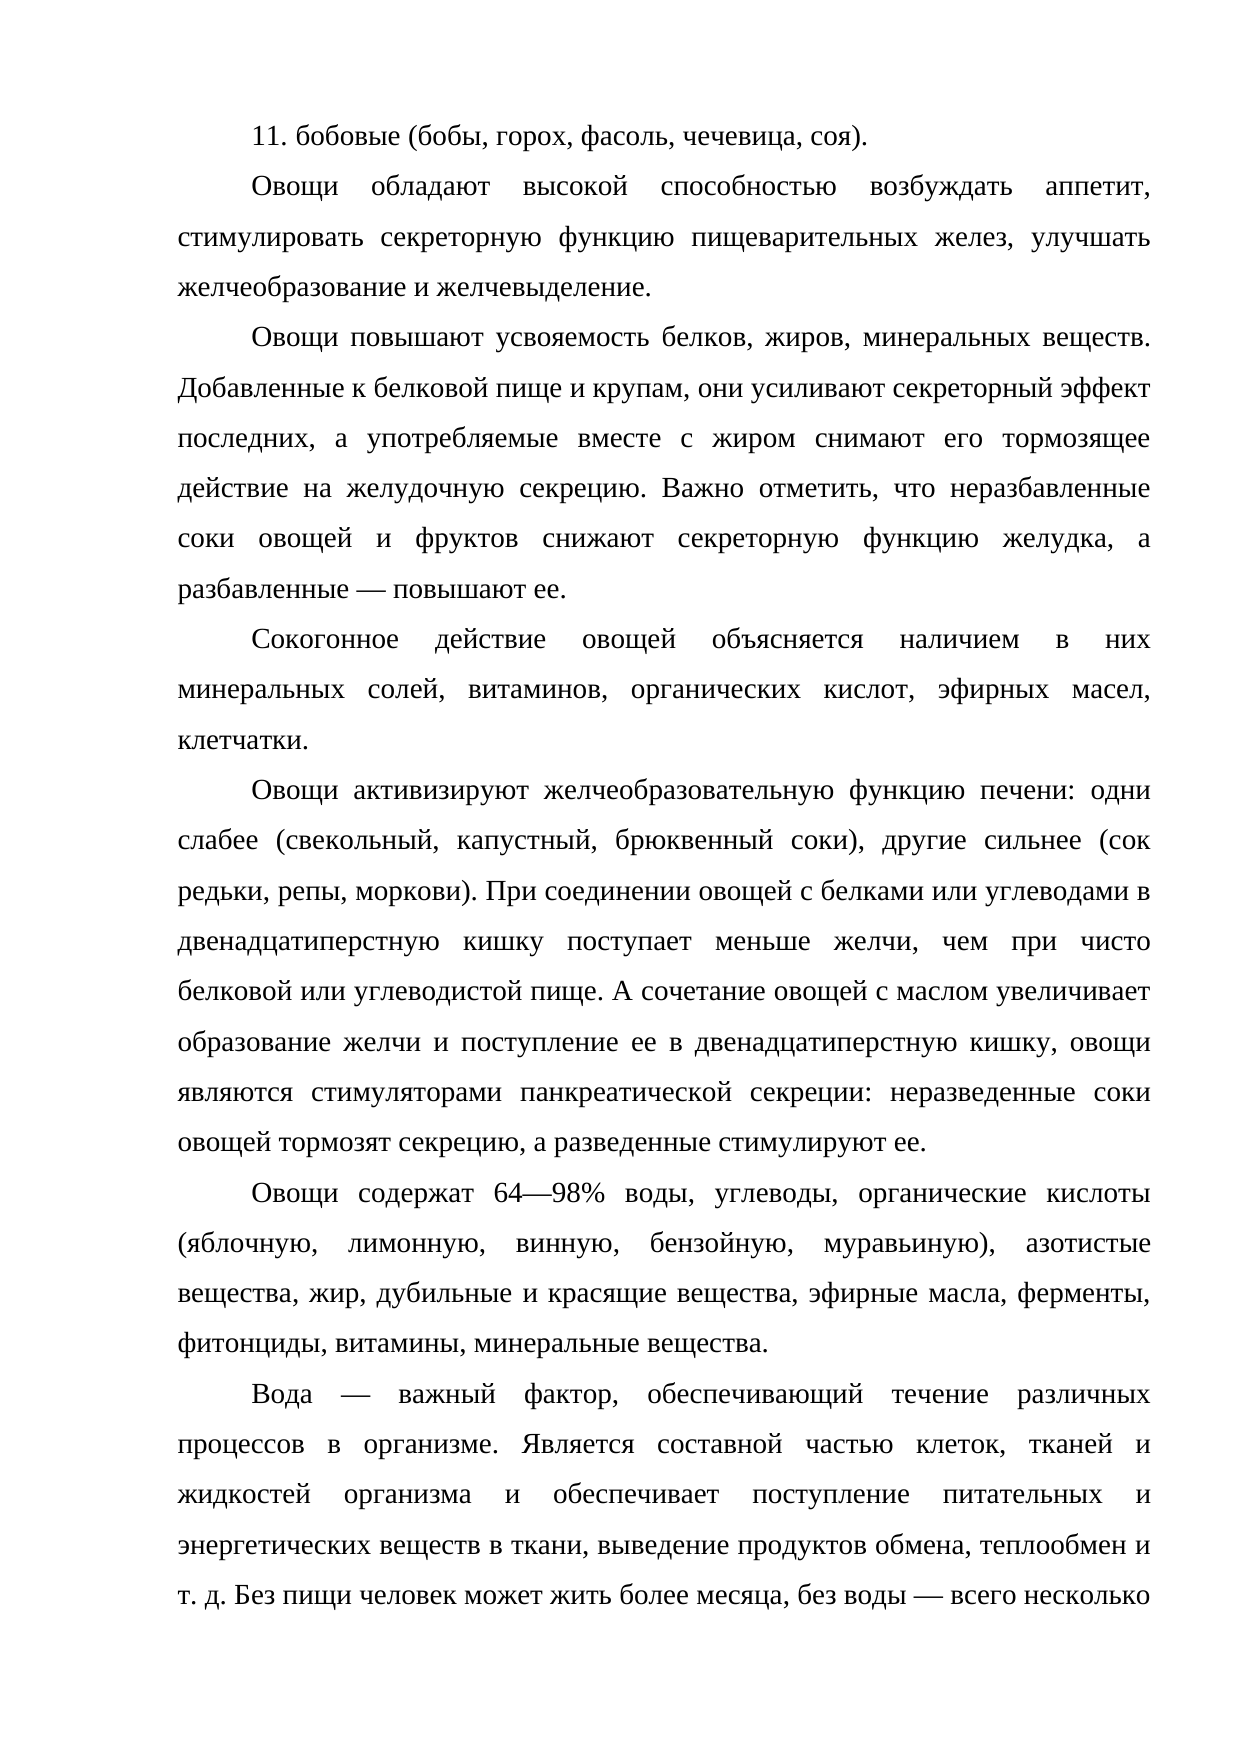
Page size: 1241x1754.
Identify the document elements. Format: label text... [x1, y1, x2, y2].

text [177, 1376, 1152, 1611]
text Овощи обладают высокой способностью возбуждать аппетит, стимулировать секреторную функцию пищеварительных желез, улучшать желчеобразование и желчевыделение. [177, 168, 1152, 303]
text Овощи содержат 64—98% воды, углеводы, органические кислоты (яблочную, лимонную, винную, бензойную, муравьиную), азотистые вещества, жир, дубильные и красящие вещества, эфирные масла, ферменты, фитонциды, витамины, минеральные вещества. [177, 1175, 1152, 1359]
text Сокогонное действие овощей объясняется наличием в них минеральных солей, витаминов, органических кислот, эфирных масел, клетчатки. [177, 621, 1152, 755]
list бобовые (бобы, горох, фасоль, чечевица, соя). [177, 118, 1152, 152]
text Овощи активизируют желчеобразовательную функцию печени: одни слабее (свекольный, капустный, брюквенный соки), другие сильнее (сок редьки, репы, моркови). При соединении овощей с белками или углеводами в двенадцатиперстную кишку поступает меньше желчи, чем при чисто белковой или углеводистой пище. А сочетание овощей с маслом увеличивает образование желчи и поступление ее в двенадцатиперстную кишку, овощи являются стимуляторами панкреатической секреции: неразведенные соки овощей тормозят секрецию, а разведенные стимулируют ее. [177, 772, 1152, 1158]
text Овощи повышают усвояемость белков, жиров, минеральных веществ. Добавленные к белковой пище и крупам, они усиливают секреторный эффект последних, а употребляемые вместе с жиром снимают его тормозящее действие на желудочную секрецию. Важно отметить, что неразбавленные соки овощей и фруктов снижают секреторную функцию желудка, а разбавленные — повышают ее. [177, 319, 1152, 604]
